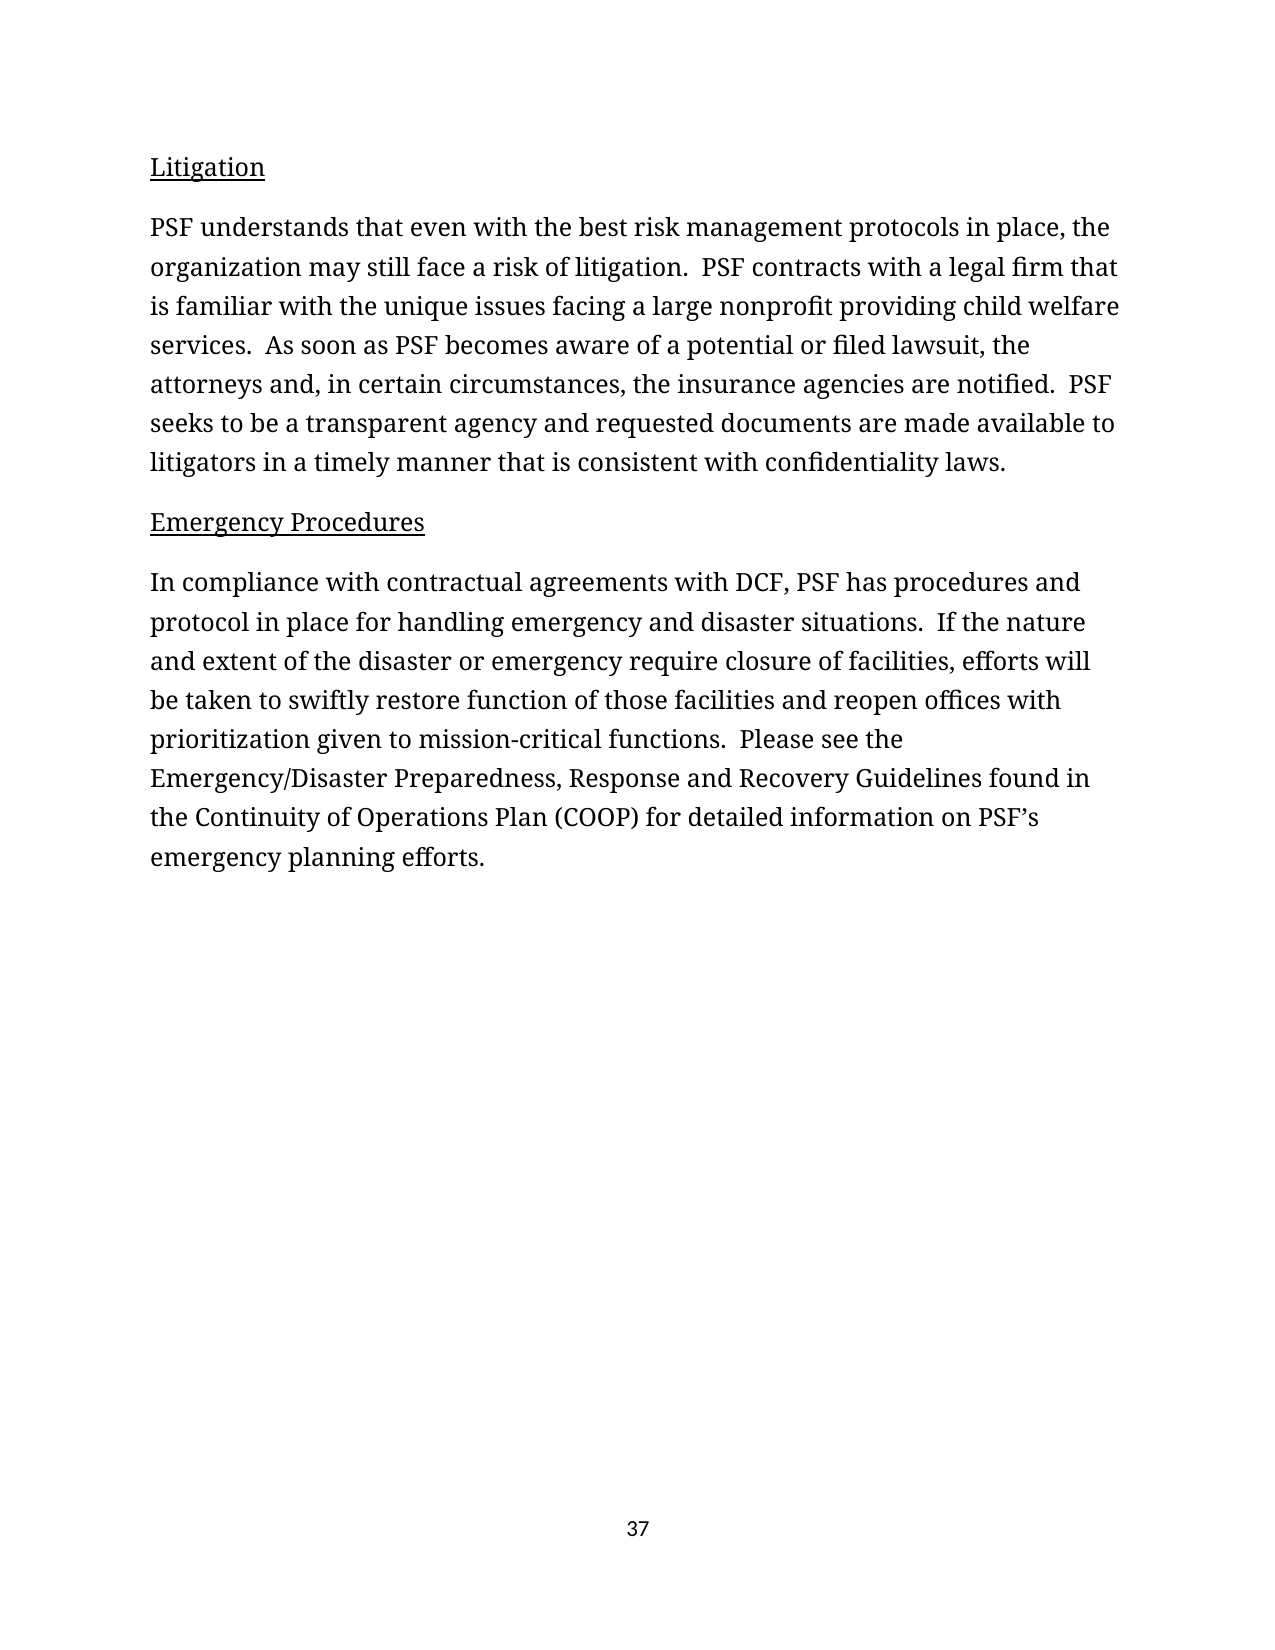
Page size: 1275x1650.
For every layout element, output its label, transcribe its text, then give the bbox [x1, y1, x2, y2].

text In compliance with contractual agreements with DCF, PSF has procedures and protocol in place for handling emergency and disaster situations. If the nature and extent of the disaster or emergency require closure of facilities, efforts will be taken to swiftly restore function of those facilities and reopen offices with prioritization given to mission-critical functions. Please see the Emergency/Disaster Preparedness, Response and Recovery Guidelines found in the Continuity of Operations Plan (COOP) for detailed information on PSF’s emergency planning efforts. [150, 565, 1125, 873]
text Litigation [150, 150, 1125, 184]
text PSF understands that even with the best risk management protocols in place, the organization may still face a risk of litigation. PSF contracts with a legal firm that is familiar with the unique issues facing a large nonprofit providing child welfare services. As soon as PSF becomes aware of a potential or filed lawsuit, the attorneys and, in certain circumstances, the insurance agencies are notified. PSF seeks to be a transparent agency and requested documents are made available to litigators in a timely manner that is consistent with confidentiality laws. [150, 210, 1125, 479]
text Emergency Procedures [150, 505, 1125, 539]
